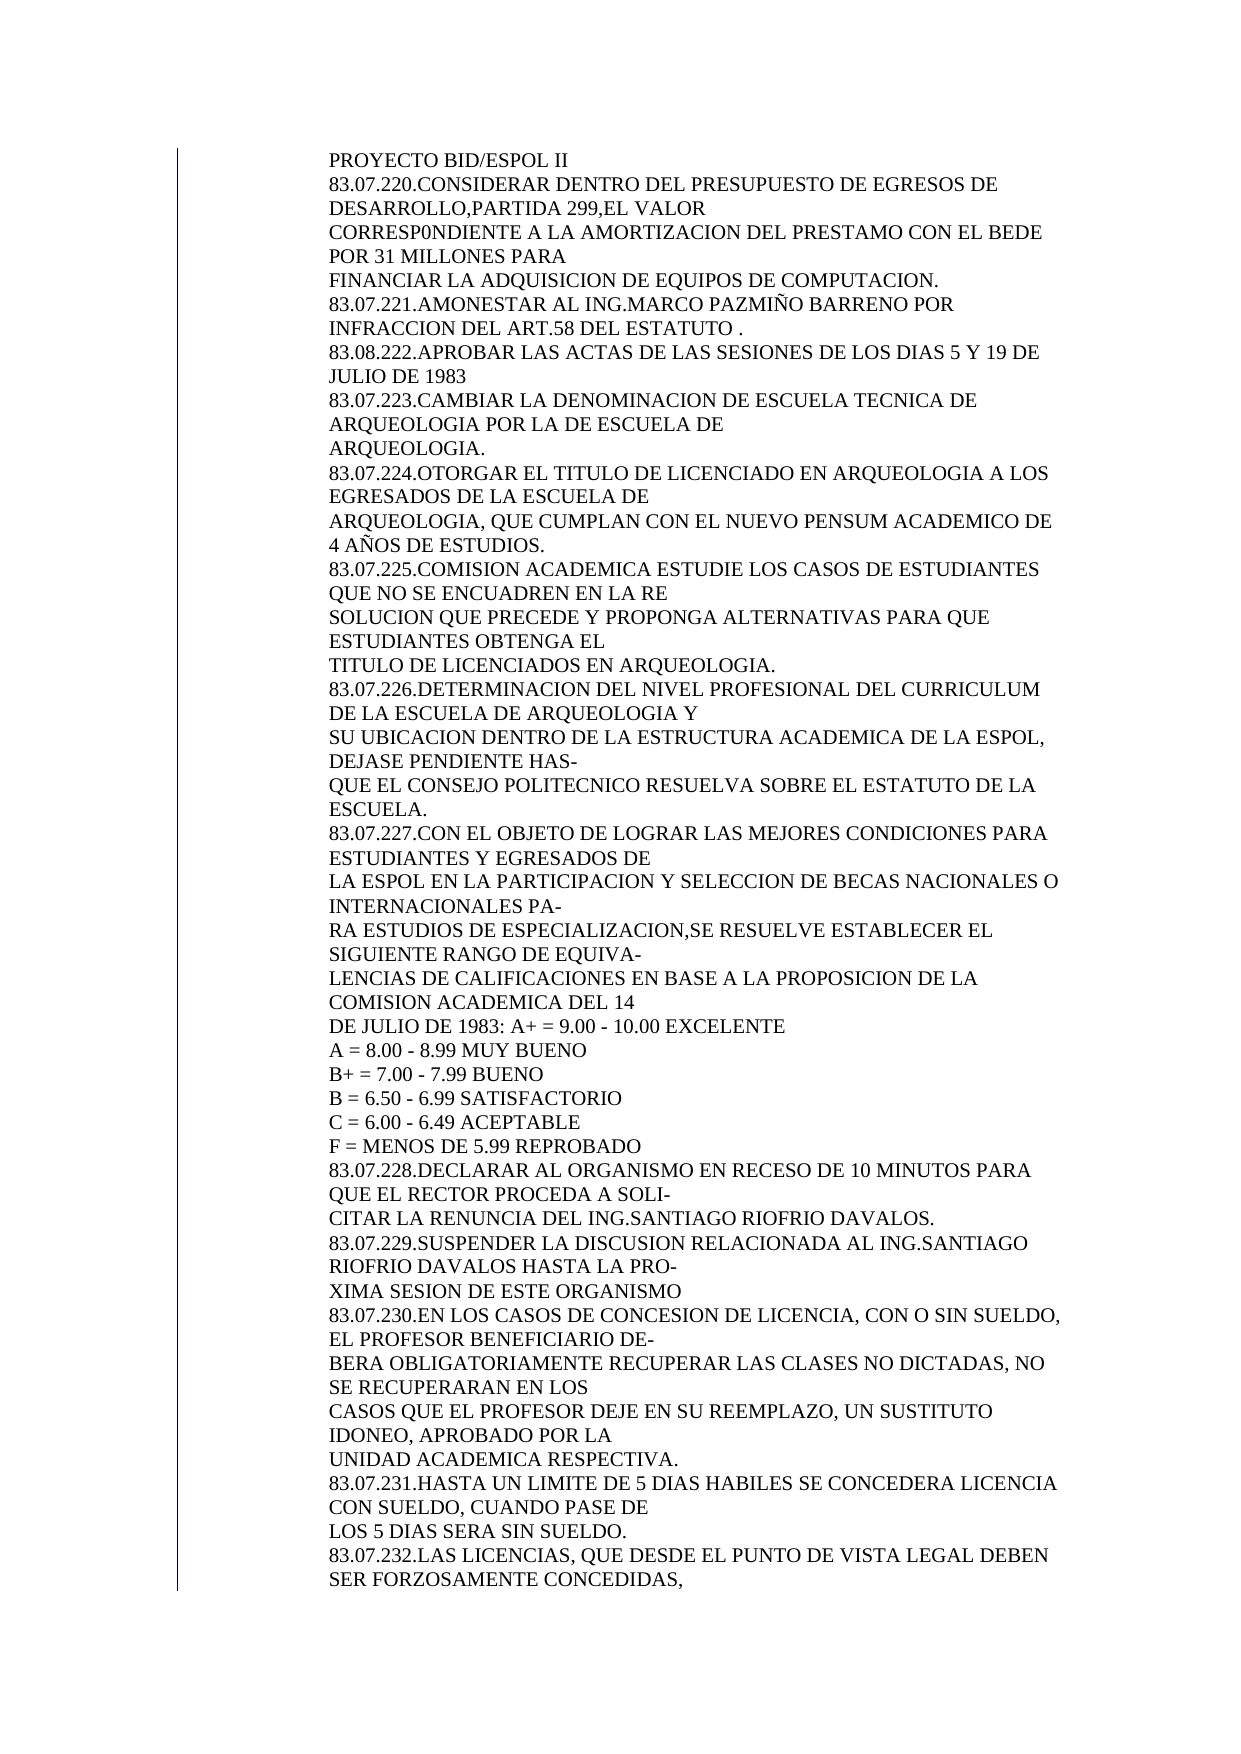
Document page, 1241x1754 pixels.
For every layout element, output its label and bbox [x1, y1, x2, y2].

table_cell [179, 148, 1063, 1591]
